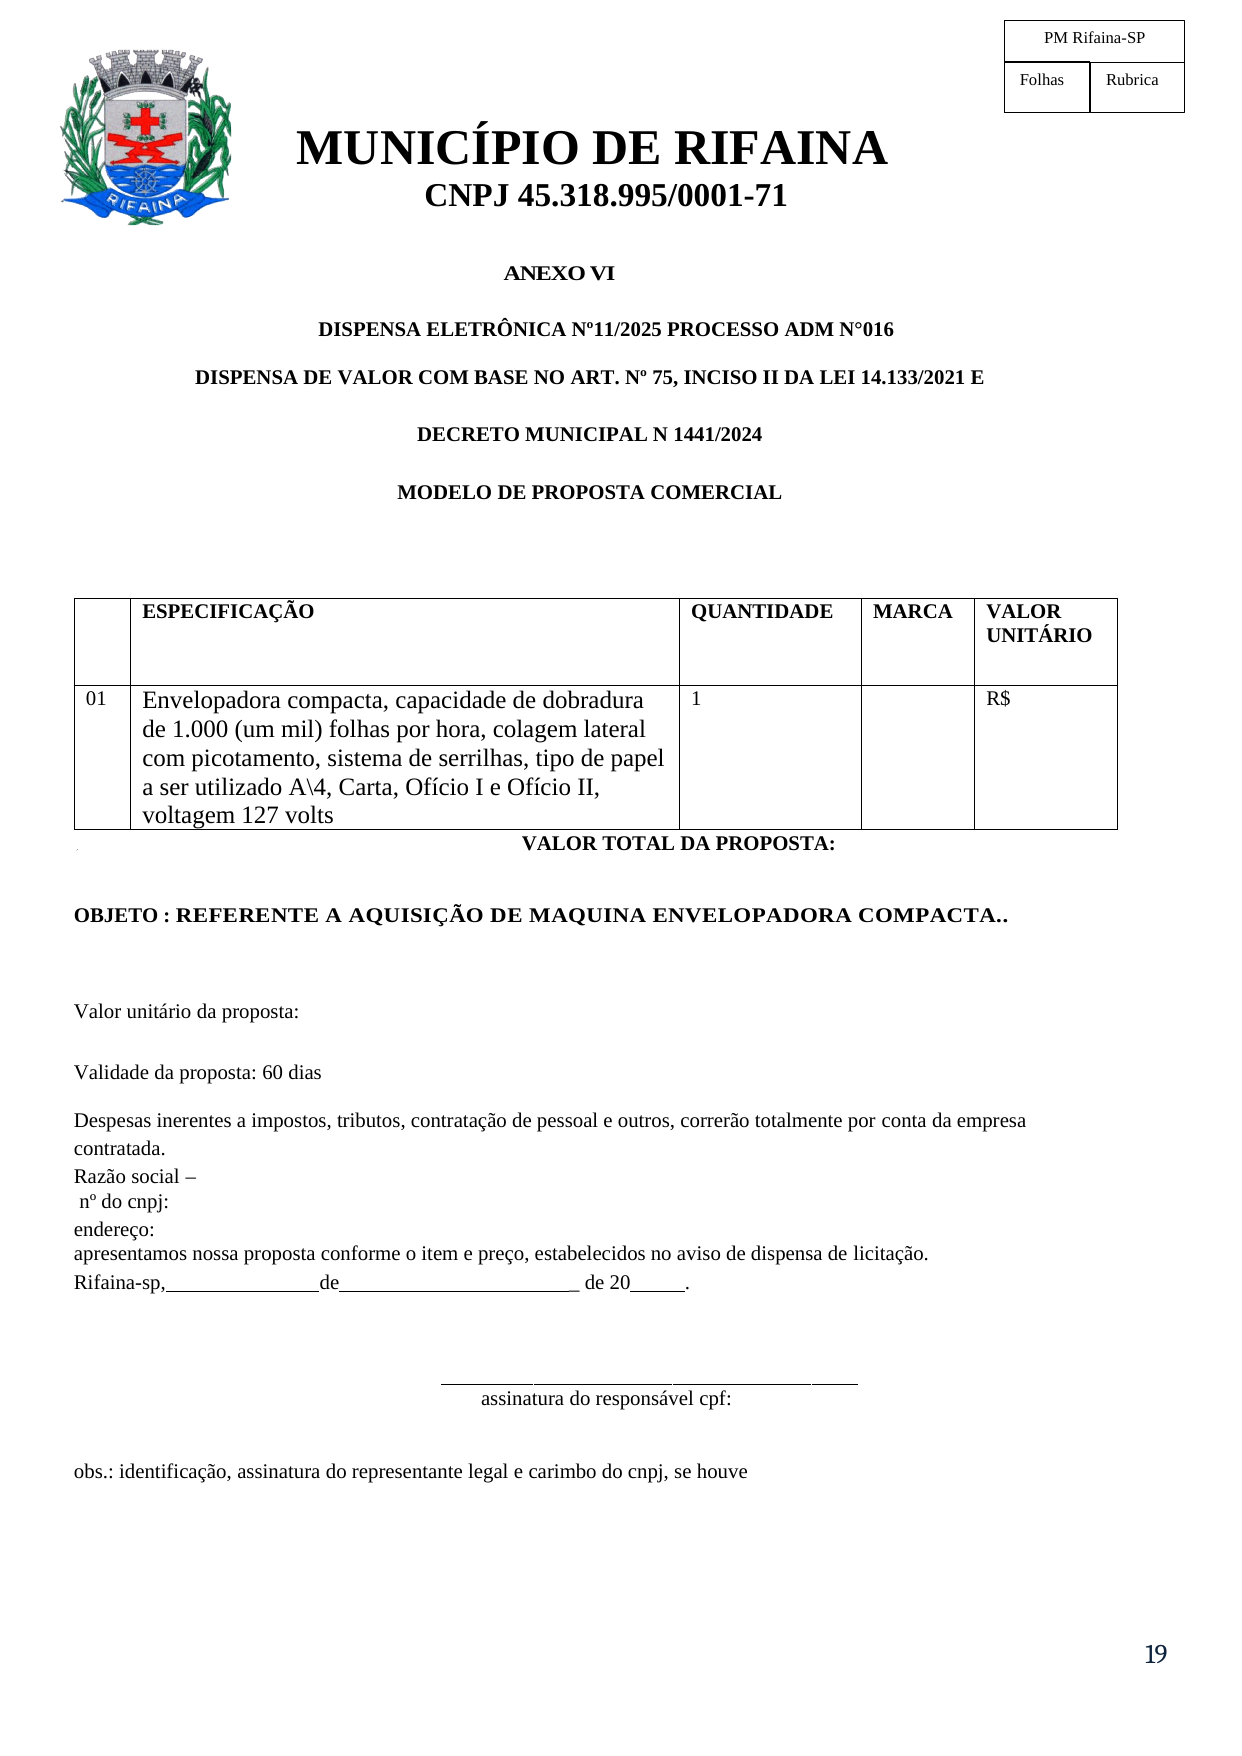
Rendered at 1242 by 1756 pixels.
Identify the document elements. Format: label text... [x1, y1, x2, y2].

table_cell R$ [975, 686, 1117, 829]
text Despesas inerentes a impostos, tributos, contratação de pessoal e outros, correrão totalmente por conta da empresa contratada. [74, 1108, 1054, 1160]
table_header [75, 599, 130, 684]
text . VALOR TOTAL DA PROPOSTA: [74, 830, 1138, 854]
text Validade da proposta: 60 dias [74, 1060, 1138, 1084]
text Rifaina-sp, de _ de 20 . [74, 1270, 1138, 1294]
table_cell 01 [75, 686, 130, 829]
table_header ESPECIFICAÇÃO [131, 599, 679, 684]
text Razão social – [74, 1164, 1138, 1188]
text assinatura do responsável cpf: [74, 1367, 1138, 1410]
table_cell [862, 686, 974, 829]
table_header VALOR UNITÁRIO [975, 599, 1117, 684]
text obs.: identificação, assinatura do representante legal e carimbo do cnpj, se houve [74, 1459, 1138, 1483]
table_header QUANTIDADE [680, 599, 861, 684]
table_cell 1 [680, 686, 861, 829]
text nº do cnpj: [74, 1188, 1138, 1213]
text endereço: [74, 1217, 1138, 1241]
subtitle ANEXO VI [74, 261, 1046, 285]
text MODELO DE PROPOSTA COMERCIAL [168, 480, 1011, 504]
text apresentamos nossa proposta conforme o item e preço, estabelecidos no aviso de dispensa de licitação. [74, 1241, 1080, 1265]
text Valor unitário da proposta: [74, 999, 1138, 1023]
text OBJETO : REFERENTE A AQUISIÇÃO DE MAQUINA ENVELOPADORA COMPACTA.. [74, 903, 1138, 927]
text DISPENSA DE VALOR COM BASE NO ART. Nº 75, INCISO II DA LEI 14.133/2021 E DECRETO MUNICIPAL N 1441/2024 [168, 365, 1011, 446]
picture [59, 47, 232, 226]
table_cell Envelopadora compacta, capacidade de dobradura de 1.000 (um mil) folhas por hora, colagem lateral com picotamento, sistema de serrilhas, tipo de papel a ser utilizado A\4, Carta, Ofício I e Ofício II, voltagem 127 volts [131, 686, 679, 829]
table_header MARCA [862, 599, 974, 684]
text DISPENSA ELETRÔNICA Nº11/2025 PROCESSO ADM N°016 [74, 317, 1138, 341]
